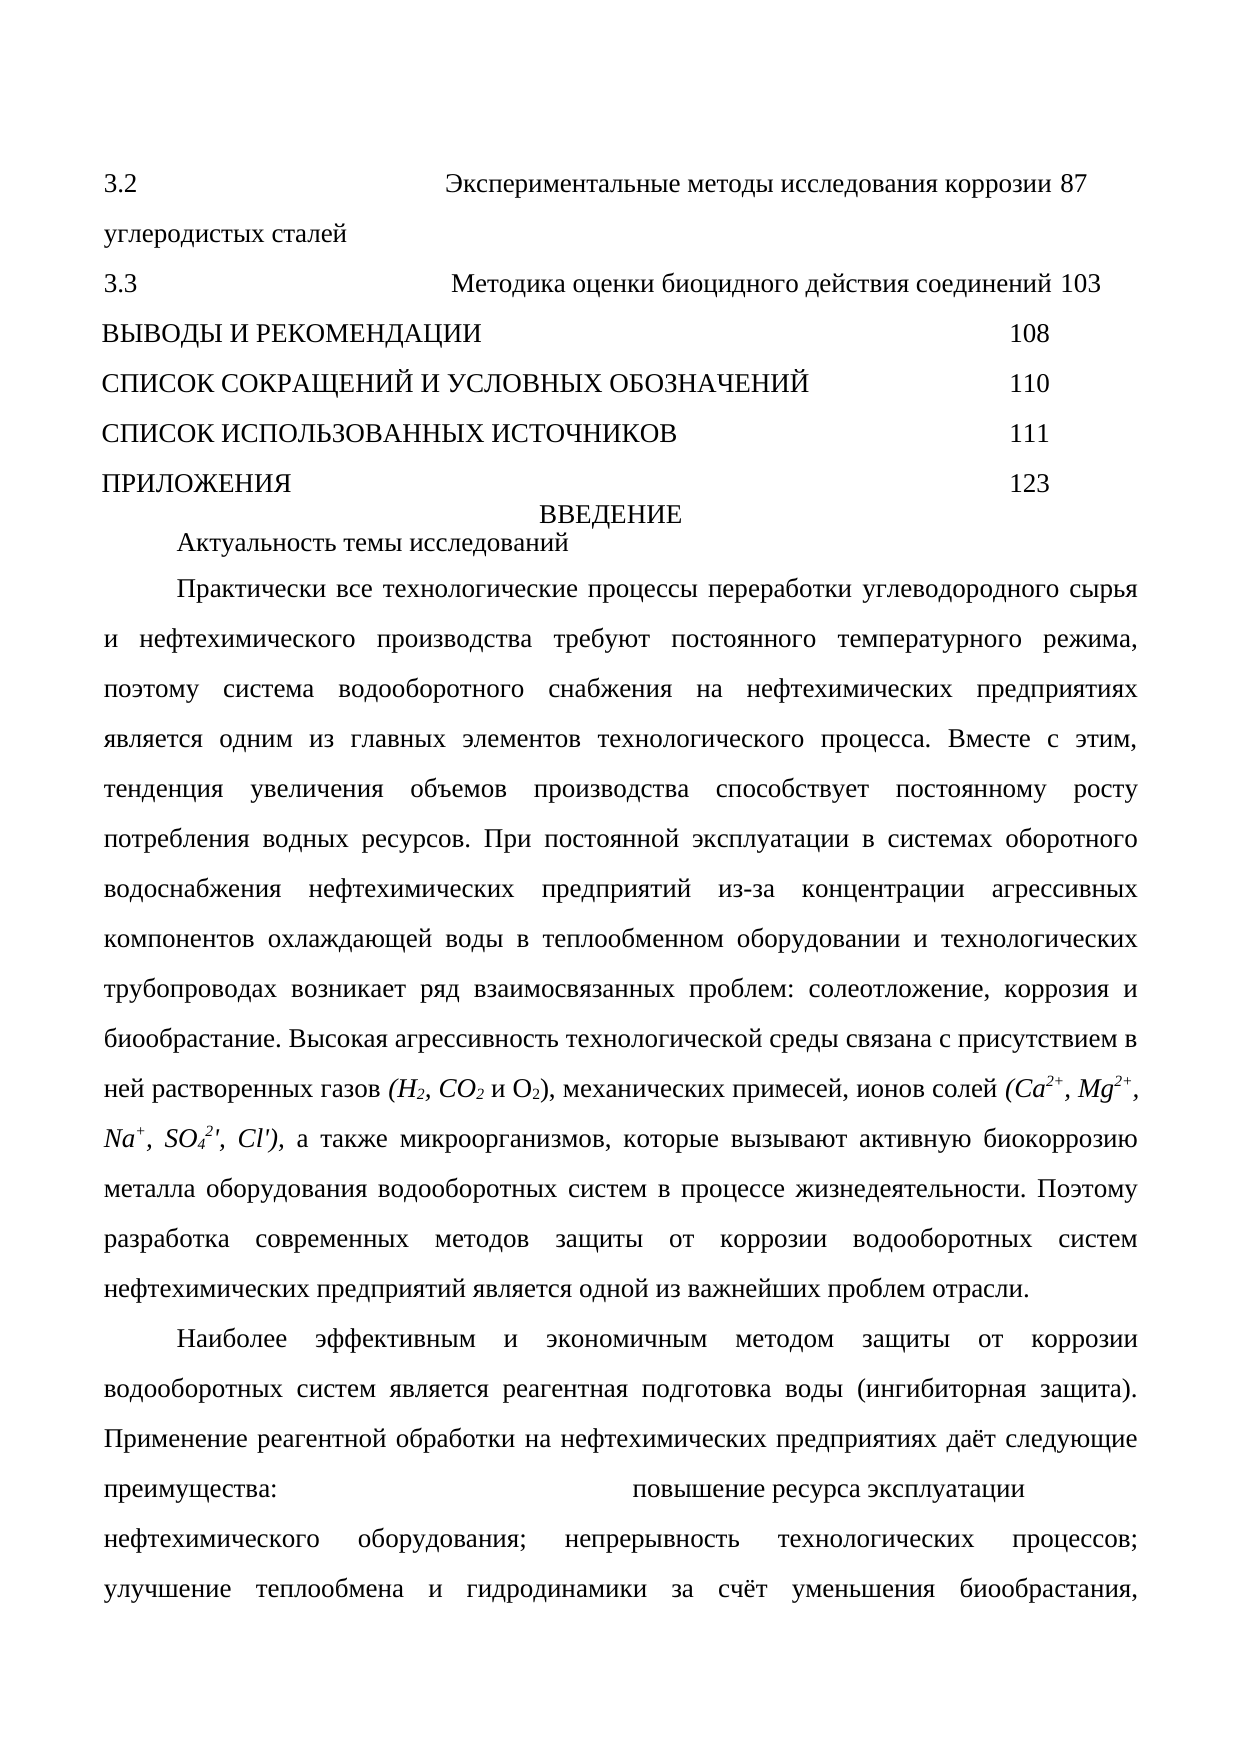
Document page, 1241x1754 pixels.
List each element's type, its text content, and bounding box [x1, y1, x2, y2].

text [103, 1507, 1139, 1607]
text ВЫВОДЫ И РЕКОМЕНДАЦИИ 108 [101, 302, 1141, 352]
text ПРИЛОЖЕНИЯ 123 [101, 452, 1141, 502]
text СПИСОК ИСПОЛЬЗОВАННЫХ ИСТОЧНИКОВ 111 [101, 402, 1141, 452]
text СПИСОК СОКРАЩЕНИЙ И УСЛОВНЫХ ОБОЗНАЧЕНИЙ 110 [101, 352, 1141, 402]
text ВВЕДЕНИЕ Актуальность темы исследований [176, 502, 704, 556]
text Практически все технологические процессы переработки углеводородного сырья и нефтехимического производства требуют постоянного температурного режима, поэтому система водооборотного снабжения на нефтехимических предприятиях является одним из главных элементов технологического процесса. Вместе с этим, тенденция увеличения объемов производства способствует постоянному росту потребления водных ресурсов. При постоянной эксплуатации в системах оборотного водоснабжения нефтехимических предприятий из-за концентрации агрессивных компонентов охлаждающей воды в теплообменном оборудовании и технологических трубопроводах возникает ряд взаимосвязанных проблем: солеотложение, коррозия и биообрастание. Высокая агрессивность технологической среды связана с присутствием в ней растворенных газов (H2, CO2 и O2), механических примесей, ионов солей (Ca2+, Mg2+, Na+, SO42', Cl'), а также микроорганизмов, которые вызывают активную биокоррозию металла оборудования водооборотных систем в процессе жизнедеятельности. Поэтому разработка современных методов защиты от коррозии водооборотных систем нефтехимических предприятий является одной из важнейших проблем отрасли. [103, 557, 1139, 1307]
list Методика оценки биоцидного действия соединений 103 [103, 252, 1141, 302]
list Экспериментальные методы исследования коррозии 87 углеродистых сталей [103, 152, 1139, 252]
text Наиболее эффективным и экономичным методом защиты от коррозии водооборотных систем является реагентная подготовка воды (ингибиторная защита). Применение реагентной обработки на нефтехимических предприятиях даёт следующие преимущества: повышение ресурса эксплуатации [103, 1307, 1139, 1507]
